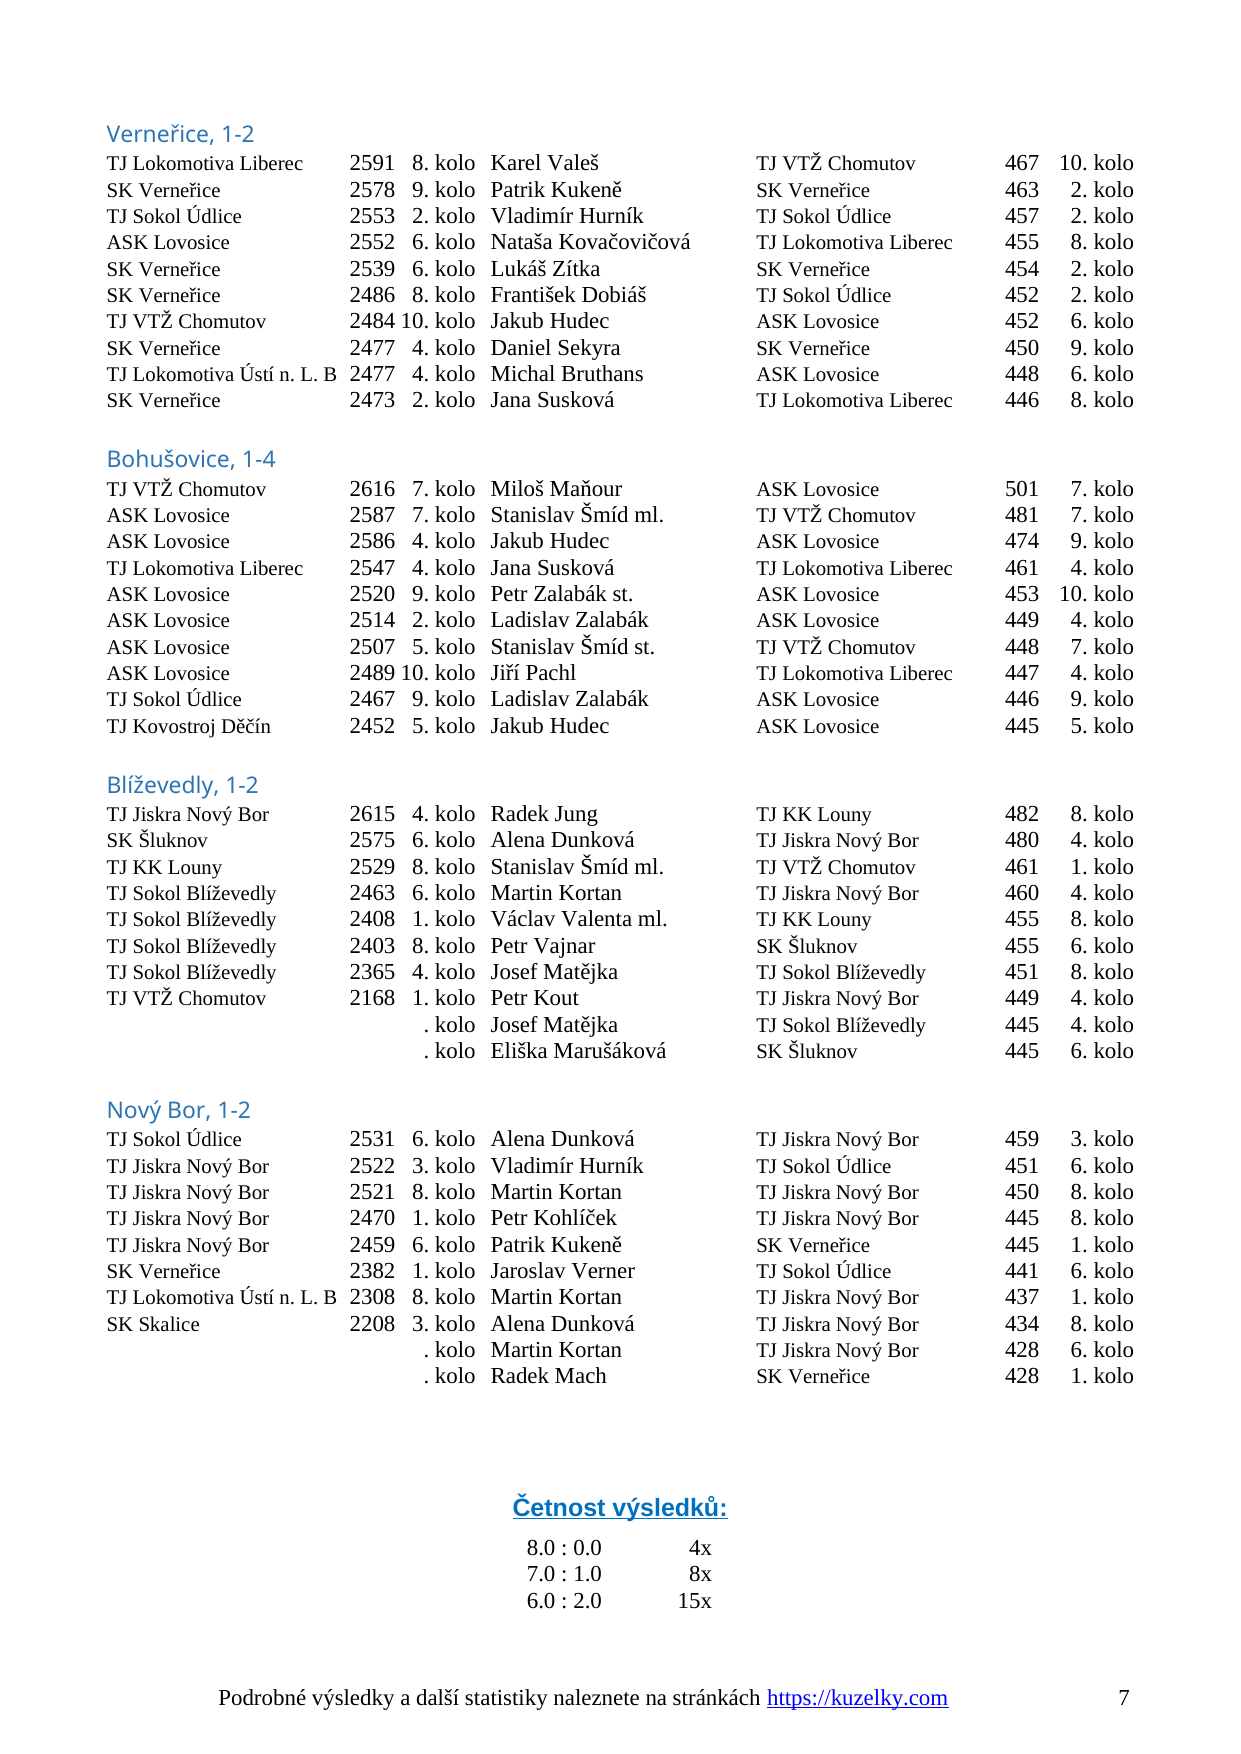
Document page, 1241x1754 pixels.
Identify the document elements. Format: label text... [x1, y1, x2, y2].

text TJ Jiskra Nový Bor 2521 8. kolo Martin Kortan TJ Jiskra Nový Bor 450 8. kolo [106, 1178, 1134, 1204]
text TJ Lokomotiva Ústí n. L. B 2308 8. kolo Martin Kortan TJ Jiskra Nový Bor 437 1. kolo [106, 1283, 1134, 1310]
text SK Verneřice 2382 1. kolo Jaroslav Verner TJ Sokol Údlice 441 6. kolo [106, 1257, 1134, 1283]
text 8.0 : 0.0 4x [106, 1534, 1134, 1561]
text TJ Sokol Blíževedly 2463 6. kolo Martin Kortan TJ Jiskra Nový Bor 460 4. kolo [106, 879, 1134, 905]
text . kolo Josef Matějka TJ Sokol Blíževedly 445 4. kolo [106, 1011, 1134, 1037]
text TJ KK Louny 2529 8. kolo Stanislav Šmíd ml. TJ VTŽ Chomutov 461 1. kolo [106, 853, 1134, 879]
text ASK Lovosice 2552 6. kolo Nataša Kovačovičová TJ Lokomotiva Liberec 455 8. kolo [106, 228, 1134, 255]
text TJ Lokomotiva Liberec 2591 8. kolo Karel Valeš TJ VTŽ Chomutov 467 10. kolo [106, 149, 1134, 176]
text . kolo Martin Kortan TJ Jiskra Nový Bor 428 6. kolo [106, 1336, 1134, 1362]
subtitle Bohušovice, 1-4 [106, 443, 1134, 475]
text ASK Lovosice 2489 10. kolo Jiří Pachl TJ Lokomotiva Liberec 447 4. kolo [106, 659, 1134, 686]
text SK Verneřice 2473 2. kolo Jana Susková TJ Lokomotiva Liberec 446 8. kolo [106, 387, 1134, 413]
text . kolo Radek Mach SK Verneřice 428 1. kolo [106, 1362, 1134, 1389]
text TJ VTŽ Chomutov 2168 1. kolo Petr Kout TJ Jiskra Nový Bor 449 4. kolo [106, 984, 1134, 1011]
text SK Verneřice 2486 8. kolo František Dobiáš TJ Sokol Údlice 452 2. kolo [106, 281, 1134, 307]
text Četnost výsledků: [94, 1493, 1145, 1522]
subtitle Verneřice, 1-2 [106, 118, 1134, 149]
text SK Skalice 2208 3. kolo Alena Dunková TJ Jiskra Nový Bor 434 8. kolo [106, 1310, 1134, 1336]
text 7.0 : 1.0 8x [106, 1561, 1134, 1587]
text TJ Jiskra Nový Bor 2459 6. kolo Patrik Kukeně SK Verneřice 445 1. kolo [106, 1231, 1134, 1257]
text TJ Sokol Blíževedly 2365 4. kolo Josef Matějka TJ Sokol Blíževedly 451 8. kolo [106, 958, 1134, 984]
text TJ Sokol Blíževedly 2408 1. kolo Václav Valenta ml. TJ KK Louny 455 8. kolo [106, 905, 1134, 932]
text TJ Sokol Blíževedly 2403 8. kolo Petr Vajnar SK Šluknov 455 6. kolo [106, 932, 1134, 958]
text TJ Jiskra Nový Bor 2522 3. kolo Vladimír Hurník TJ Sokol Údlice 451 6. kolo [106, 1152, 1134, 1178]
text TJ Lokomotiva Liberec 2547 4. kolo Jana Susková TJ Lokomotiva Liberec 461 4. kolo [106, 554, 1134, 580]
subtitle Nový Bor, 1-2 [106, 1094, 1134, 1125]
text 6.0 : 2.0 15x [106, 1587, 1134, 1613]
text ASK Lovosice 2520 9. kolo Petr Zalabák st. ASK Lovosice 453 10. kolo [106, 580, 1134, 606]
text TJ Jiskra Nový Bor 2615 4. kolo Radek Jung TJ KK Louny 482 8. kolo [106, 800, 1134, 826]
text SK Verneřice 2578 9. kolo Patrik Kukeně SK Verneřice 463 2. kolo [106, 176, 1134, 202]
text SK Verneřice 2539 6. kolo Lukáš Zítka SK Verneřice 454 2. kolo [106, 255, 1134, 281]
text TJ Sokol Údlice 2531 6. kolo Alena Dunková TJ Jiskra Nový Bor 459 3. kolo [106, 1125, 1134, 1152]
text SK Verneřice 2477 4. kolo Daniel Sekyra SK Verneřice 450 9. kolo [106, 334, 1134, 360]
text TJ Lokomotiva Ústí n. L. B 2477 4. kolo Michal Bruthans ASK Lovosice 448 6. kolo [106, 360, 1134, 387]
text TJ Kovostroj Děčín 2452 5. kolo Jakub Hudec ASK Lovosice 445 5. kolo [106, 712, 1134, 738]
text TJ Jiskra Nový Bor 2470 1. kolo Petr Kohlíček TJ Jiskra Nový Bor 445 8. kolo [106, 1204, 1134, 1231]
text TJ VTŽ Chomutov 2616 7. kolo Miloš Maňour ASK Lovosice 501 7. kolo [106, 475, 1134, 501]
text SK Šluknov 2575 6. kolo Alena Dunková TJ Jiskra Nový Bor 480 4. kolo [106, 826, 1134, 853]
text ASK Lovosice 2514 2. kolo Ladislav Zalabák ASK Lovosice 449 4. kolo [106, 606, 1134, 633]
text TJ VTŽ Chomutov 2484 10. kolo Jakub Hudec ASK Lovosice 452 6. kolo [106, 307, 1134, 334]
text ASK Lovosice 2587 7. kolo Stanislav Šmíd ml. TJ VTŽ Chomutov 481 7. kolo [106, 501, 1134, 527]
text . kolo Eliška Marušáková SK Šluknov 445 6. kolo [106, 1037, 1134, 1063]
subtitle Blíževedly, 1-2 [106, 769, 1134, 800]
text TJ Sokol Údlice 2553 2. kolo Vladimír Hurník TJ Sokol Údlice 457 2. kolo [106, 202, 1134, 228]
text ASK Lovosice 2507 5. kolo Stanislav Šmíd st. TJ VTŽ Chomutov 448 7. kolo [106, 633, 1134, 659]
text TJ Sokol Údlice 2467 9. kolo Ladislav Zalabák ASK Lovosice 446 9. kolo [106, 686, 1134, 712]
text ASK Lovosice 2586 4. kolo Jakub Hudec ASK Lovosice 474 9. kolo [106, 527, 1134, 554]
